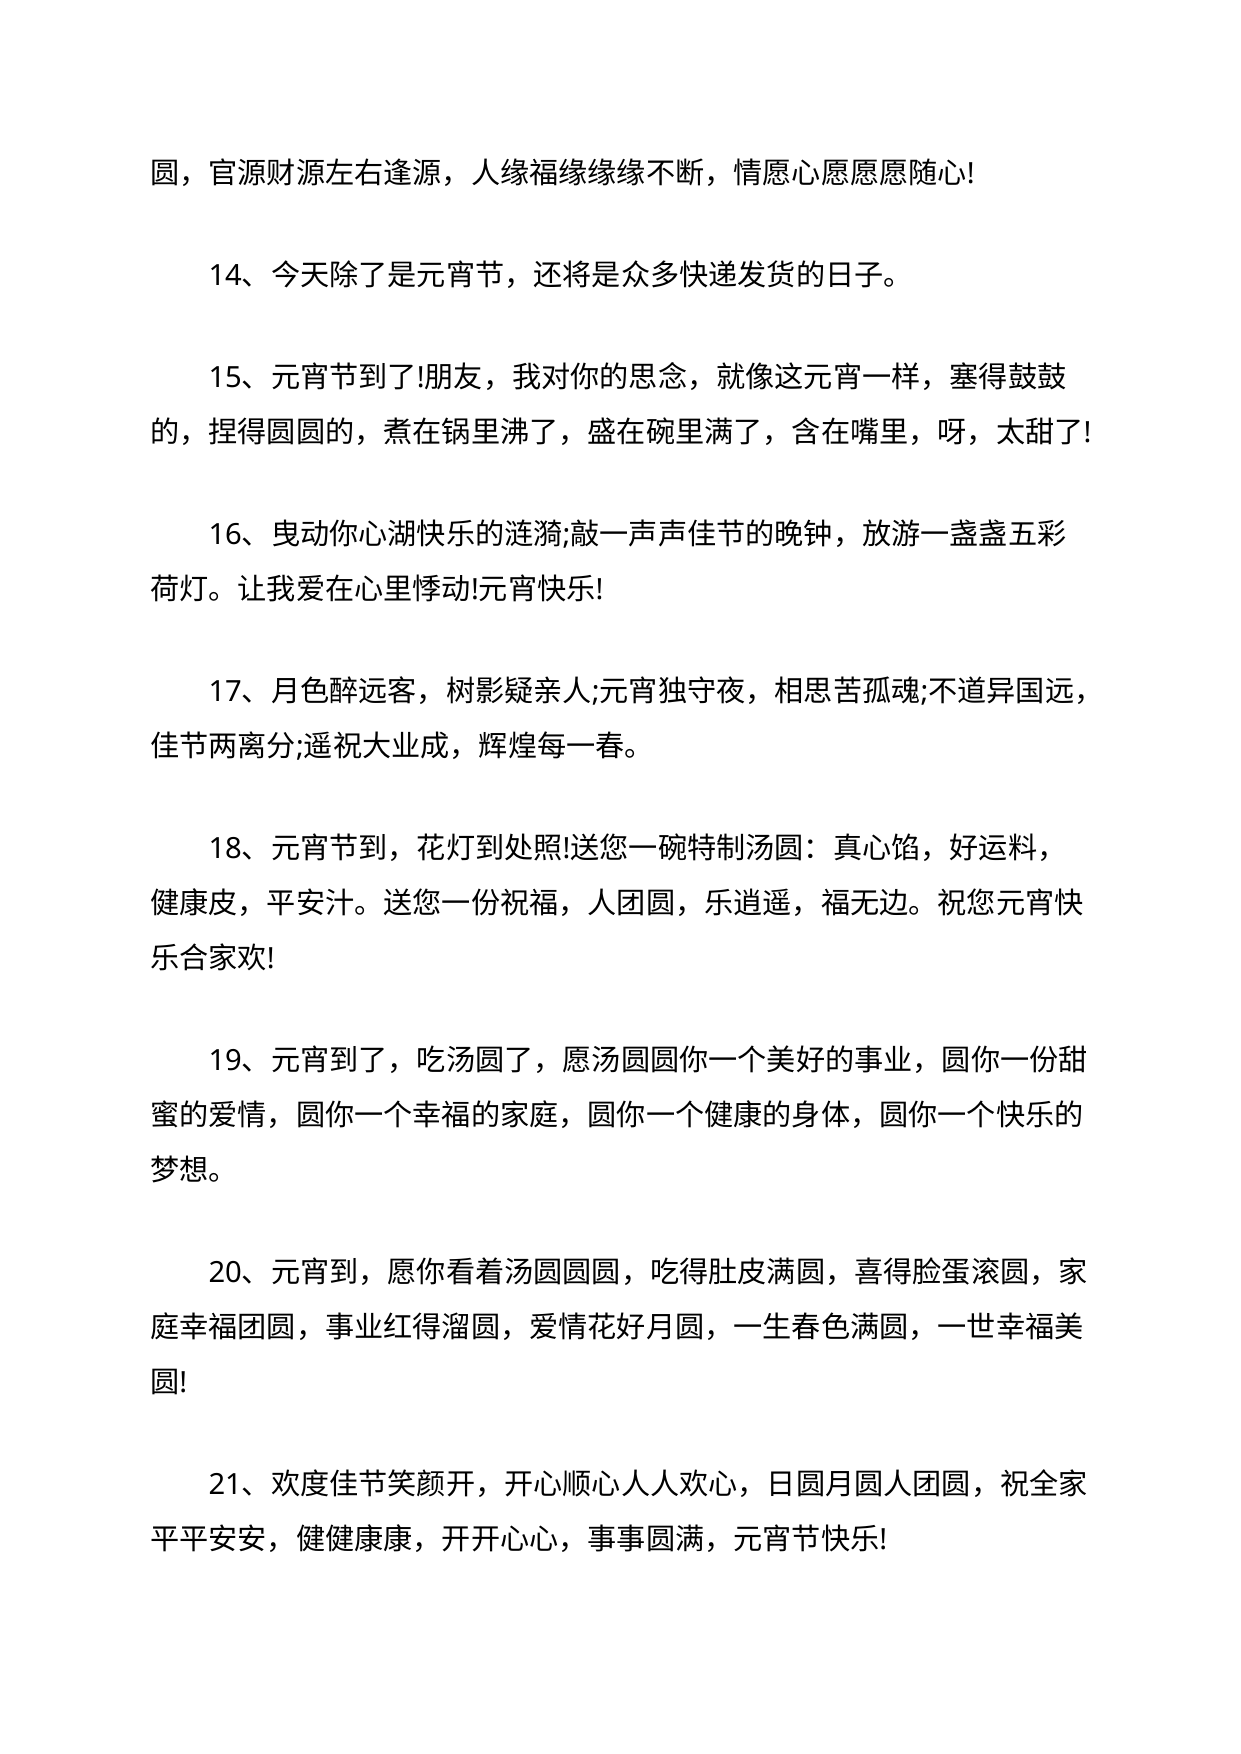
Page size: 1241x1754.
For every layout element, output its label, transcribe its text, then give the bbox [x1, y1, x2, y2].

text 16、曳动你心湖快乐的涟漪;敲一声声佳节的晚钟，放游一盏盏五彩荷灯。让我爱在心里悸动!元宵快乐! [150, 511, 1090, 608]
text 21、欢度佳节笑颜开，开心顺心人人欢心，日圆月圆人团圆，祝全家平平安安，健健康康，开开心心，事事圆满，元宵节快乐! [150, 1460, 1090, 1558]
text 19、元宵到了，吃汤圆了，愿汤圆圆你一个美好的事业，圆你一份甜蜜的爱情，圆你一个幸福的家庭，圆你一个健康的身体，圆你一个快乐的梦想。 [150, 1037, 1090, 1189]
text 18、元宵节到，花灯到处照!送您一碗特制汤圆：真心馅，好运料，健康皮，平安汁。送您一份祝福，人团圆，乐逍遥，福无边。祝您元宵快乐合家欢! [150, 825, 1090, 977]
text 15、元宵节到了!朋友，我对你的思念，就像这元宵一样，塞得鼓鼓的，捏得圆圆的，煮在锅里沸了，盛在碗里满了，含在嘴里，呀，太甜了! [150, 354, 1090, 451]
text 14、今天除了是元宵节，还将是众多快递发货的日子。 [150, 252, 1090, 294]
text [150, 150, 1090, 192]
text 20、元宵到，愿你看着汤圆圆圆，吃得肚皮满圆，喜得脸蛋滚圆，家庭幸福团圆，事业红得溜圆，爱情花好月圆，一生春色满圆，一世幸福美圆! [150, 1248, 1090, 1401]
text 17、月色醉远客，树影疑亲人;元宵独守夜，相思苦孤魂;不道异国远，佳节两离分;遥祝大业成，辉煌每一春。 [150, 668, 1090, 765]
